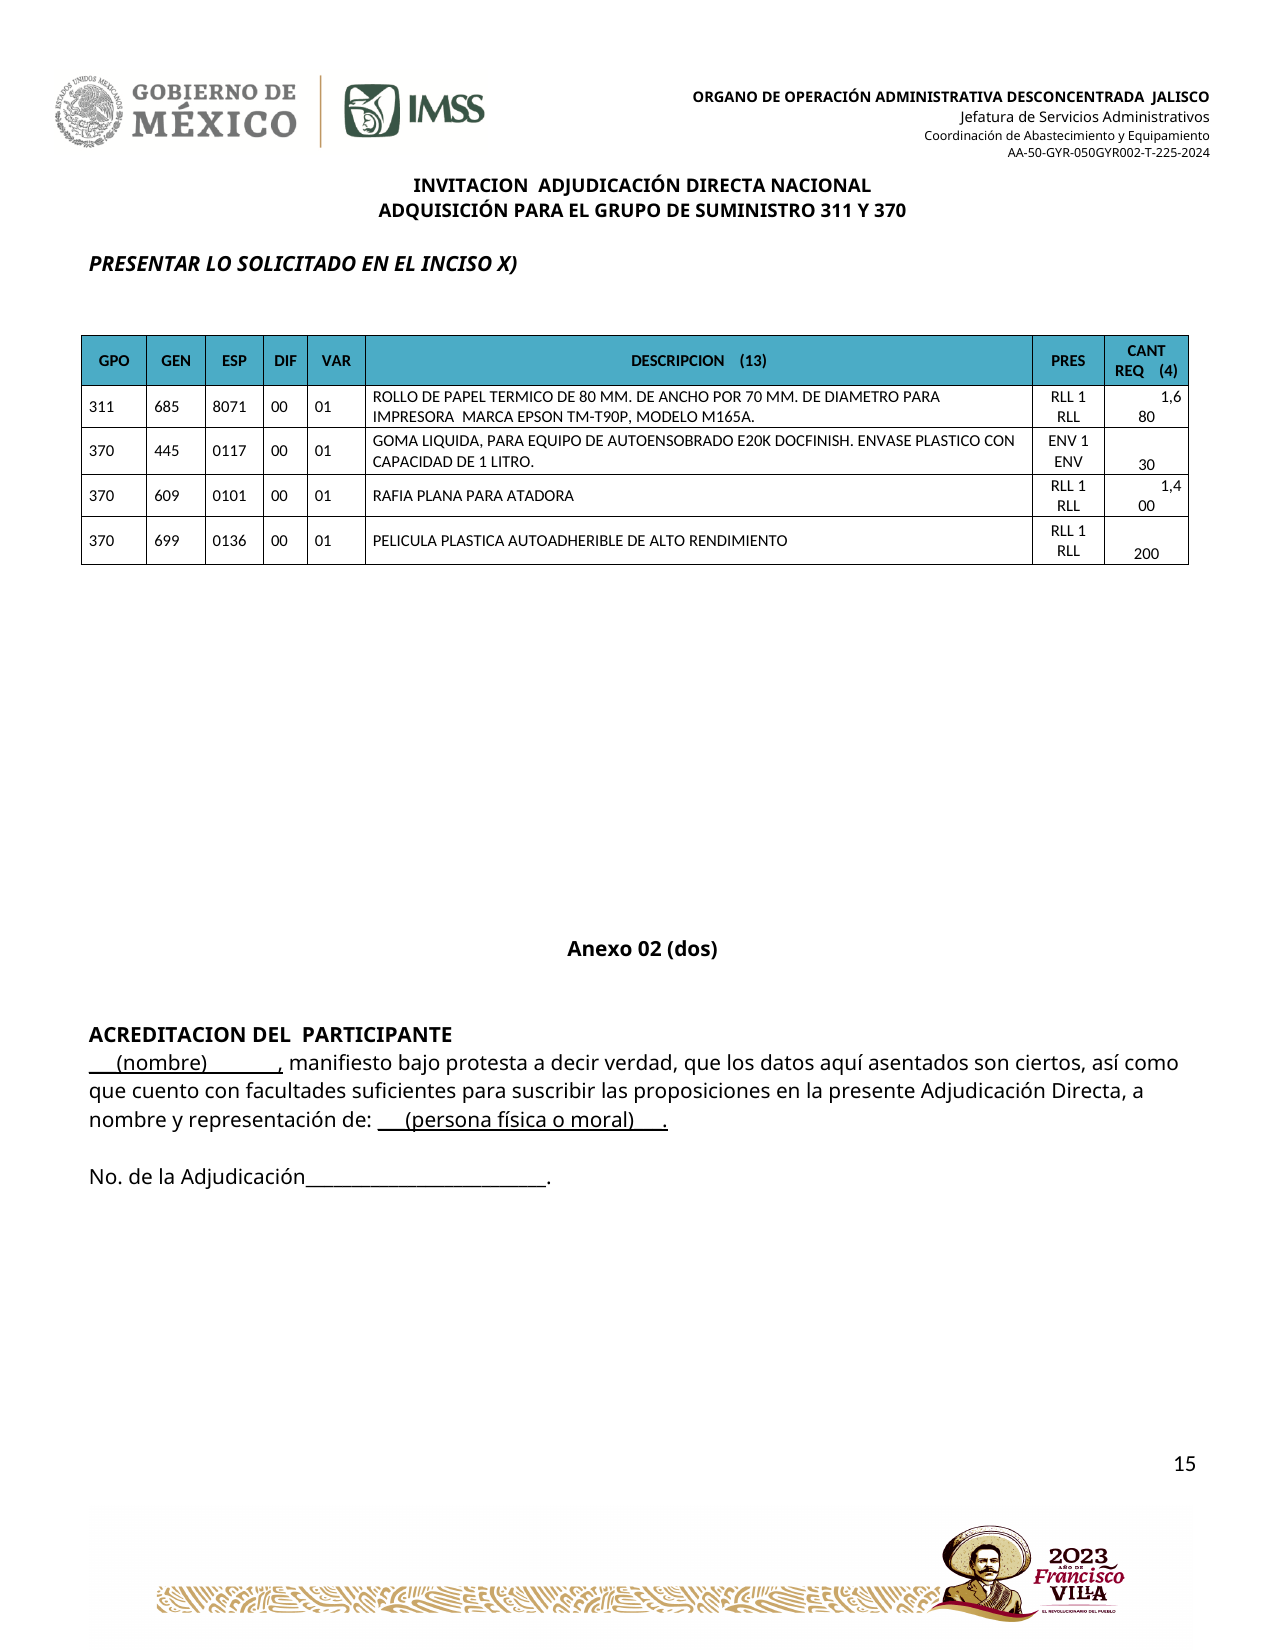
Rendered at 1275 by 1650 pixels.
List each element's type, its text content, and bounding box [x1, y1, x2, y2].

picture [53, 69, 489, 155]
table_cell ENV 1 ENV [1033, 428, 1104, 474]
table_cell 01 [308, 517, 365, 564]
table_cell 1,680 [1105, 386, 1188, 427]
table_cell 01 [308, 475, 365, 516]
table_header CANT REQ (4) [1105, 336, 1188, 385]
table_cell RAFIA PLANA PARA ATADORA [366, 475, 1032, 516]
table_cell RLL 1 RLL [1033, 386, 1104, 427]
text Anexo 02 (dos) [89, 934, 1196, 963]
table_cell 0136 [206, 517, 263, 564]
table_cell RLL 1 RLL [1033, 517, 1104, 564]
table_cell 370 [82, 428, 146, 474]
table_cell ROLLO DE PAPEL TERMICO DE 80 MM. DE ANCHO POR 70 MM. DE DIAMETRO PARA IMPRESORA MARCA EPSON TM-T90P, MODELO M165A. [366, 386, 1032, 427]
table_header VAR [308, 336, 365, 385]
text ACREDITACION DEL PARTICIPANTE [89, 1020, 1196, 1048]
table_cell 1,400 [1105, 475, 1188, 516]
table_cell 370 [82, 475, 146, 516]
table_cell PELICULA PLASTICA AUTOADHERIBLE DE ALTO RENDIMIENTO [366, 517, 1032, 564]
table_cell 311 [82, 386, 146, 427]
table_cell 00 [264, 386, 307, 427]
table_header ESP [206, 336, 263, 385]
picture [88, 1505, 1193, 1650]
table_cell 699 [147, 517, 205, 564]
table_cell 370 [82, 517, 146, 564]
table_header GEN [147, 336, 205, 385]
text No. de la Adjudicación__________________________. [89, 1162, 1196, 1190]
table_header GPO [82, 336, 146, 385]
table_cell 200 [1105, 517, 1188, 564]
table_cell 685 [147, 386, 205, 427]
table_cell 00 [264, 428, 307, 474]
table_cell 0101 [206, 475, 263, 516]
table_cell 30 [1105, 428, 1188, 474]
table_cell GOMA LIQUIDA, PARA EQUIPO DE AUTOENSOBRADO E20K DOCFINISH. ENVASE PLASTICO CON CAPACIDAD DE 1 LITRO. [366, 428, 1032, 474]
table_cell 01 [308, 428, 365, 474]
table_cell 01 [308, 386, 365, 427]
table_header PRES [1033, 336, 1104, 385]
table_cell 00 [264, 517, 307, 564]
table_header DESCRIPCION (13) [366, 336, 1032, 385]
text PRESENTAR LO SOLICITADO EN EL INCISO X) [89, 249, 1195, 278]
table_cell 8071 [206, 386, 263, 427]
text ___(nombre) , manifiesto bajo protesta a decir verdad, que los datos aquí asentados son ciertos, así como que cuento con facultades suficientes para suscribir las proposiciones en la presente Adjudicación Directa, a nombre y representación de: ___(persona física o moral)___. [89, 1048, 1196, 1133]
table_header DIF [264, 336, 307, 385]
table_cell 0117 [206, 428, 263, 474]
table_cell 445 [147, 428, 205, 474]
table_cell RLL 1 RLL [1033, 475, 1104, 516]
table_cell 00 [264, 475, 307, 516]
table_cell 609 [147, 475, 205, 516]
